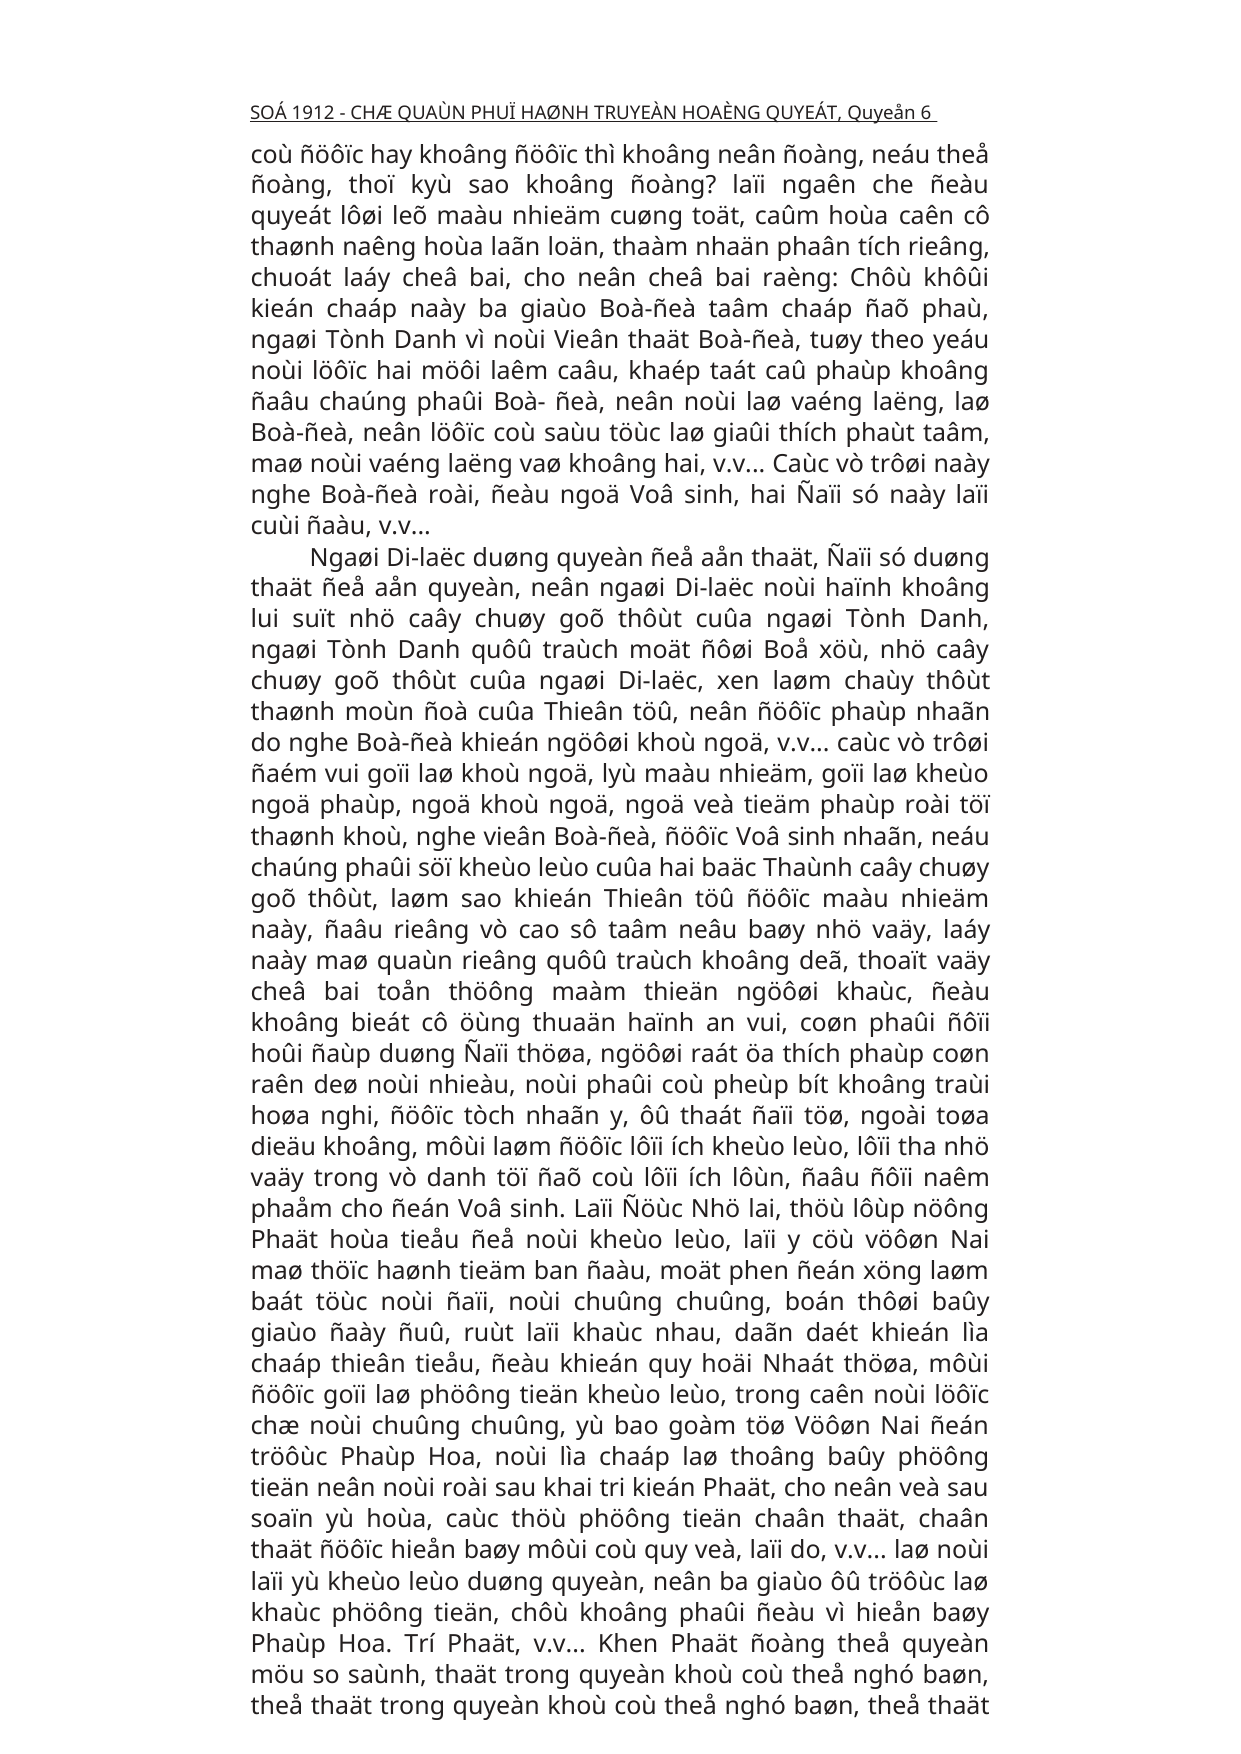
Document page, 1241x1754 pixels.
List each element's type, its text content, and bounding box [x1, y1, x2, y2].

text coù ñöôïc hay khoâng ñöôïc thì khoâng neân ñoàng, neáu theå ñoàng, thoï kyù sao khoâng ñoàng? laïi ngaên che ñeàu quyeát lôøi leõ maàu nhieäm cuøng toät, caûm hoùa caên cô thaønh naêng hoùa laãn loän, thaàm nhaän phaân tích rieâng, chuoát laáy cheâ bai, cho neân cheâ bai raèng: Chôù khôûi kieán chaáp naày ba giaùo Boà-ñeà taâm chaáp ñaõ phaù, ngaøi Tònh Danh vì noùi Vieân thaät Boà-ñeà, tuøy theo yeáu noùi löôïc hai möôi laêm caâu, khaép taát caû phaùp khoâng ñaâu chaúng phaûi Boà- ñeà, neân noùi laø vaéng laëng, laø Boà-ñeà, neân löôïc coù saùu töùc laø giaûi thích phaùt taâm, maø noùi vaéng laëng vaø khoâng hai, v.v... Caùc vò trôøi naày nghe Boà-ñeà roài, ñeàu ngoä Voâ sinh, hai Ñaïi só naày laïi cuùi ñaàu, v.v... [250, 138, 990, 542]
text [250, 542, 990, 1721]
